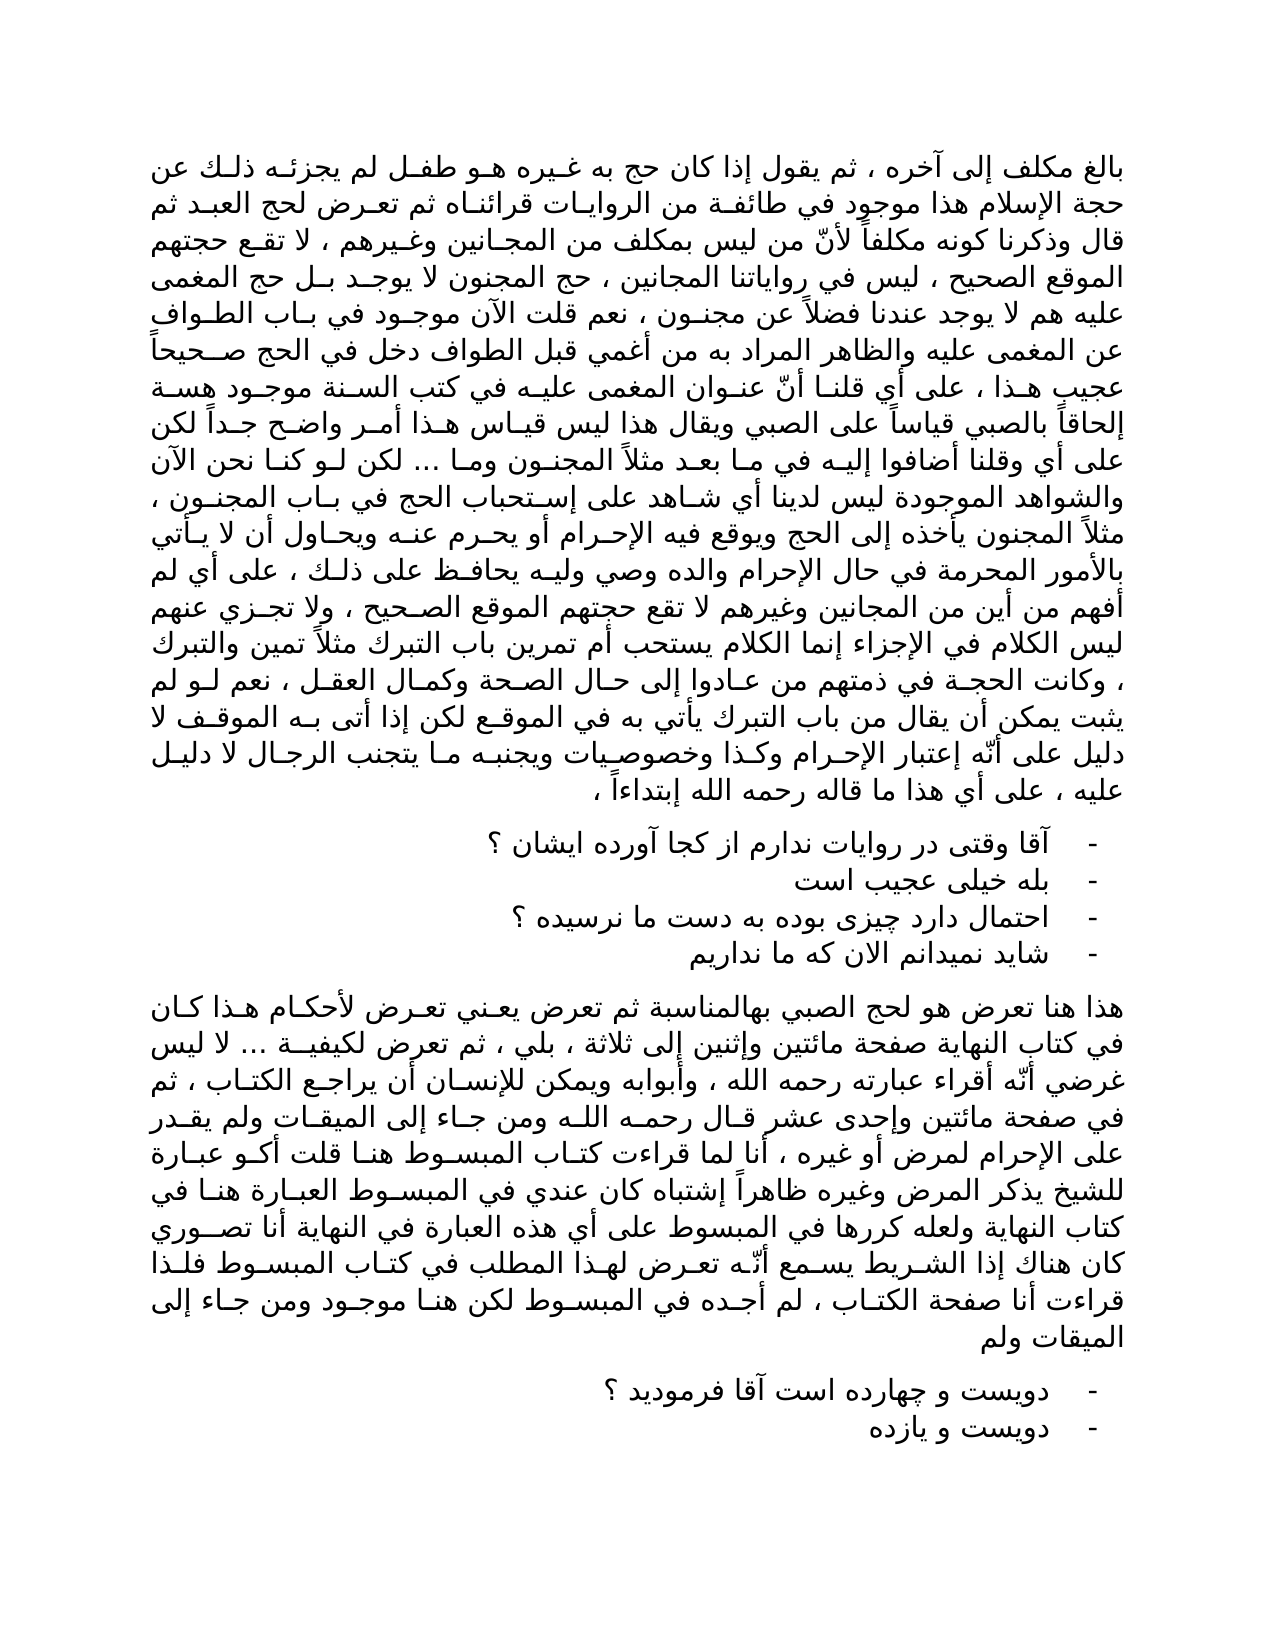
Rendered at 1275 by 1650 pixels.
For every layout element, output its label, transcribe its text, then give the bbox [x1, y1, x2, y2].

list بله خیلی عجیب است [150, 863, 1087, 897]
list شاید نمیدانم الان که ما نداریم [150, 937, 1087, 971]
list آقا وقتی در روایات ندارم از کجا آورده ایشان ؟ [150, 827, 1087, 861]
list دویست و یازده [150, 1410, 1087, 1444]
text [150, 150, 1125, 807]
text هذا هنا تعرض هو لحج الصبي بهالمناسبة ثم تعرض يعني تعرض لأحكام هذا كان في كتاب النهاية صفحة مائتين وإثنين إلى ثلاثة ، بلي ، ثم تعرض لكيفية ... لا ليس غرضي أنّه أقراء عبارته رحمه الله ، وأبوابه ويمكن للإنسان أن يراجع الكتاب ، ثم في صفحة مائتين وإحدى عشر قال رحمه الله ومن جاء إلى الميقات ولم يقدر على الإحرام لمرض أو غيره ، أنا لما قراءت كتاب المبسوط هنا قلت أكو عبارة للشيخ يذكر المرض وغيره ظاهراً إشتباه كان عندي في المبسوط العبارة هنا في كتاب النهاية ولعله كررها في المبسوط على أي هذه العبارة في النهاية أنا تصوري كان هناك إذا الشريط يسمع أنّه تعرض لهذا المطلب في كتاب المبسوط فلذا قراءت أنا صفحة الكتاب ، لم أجده في المبسوط لكن هنا موجود ومن جاء إلى الميقات ولم [150, 990, 1125, 1354]
list احتمال دارد چیزی بوده به دست ما نرسیده ؟ [150, 900, 1087, 934]
list دویست و چهارده است آقا فرمودید ؟ [150, 1373, 1087, 1407]
